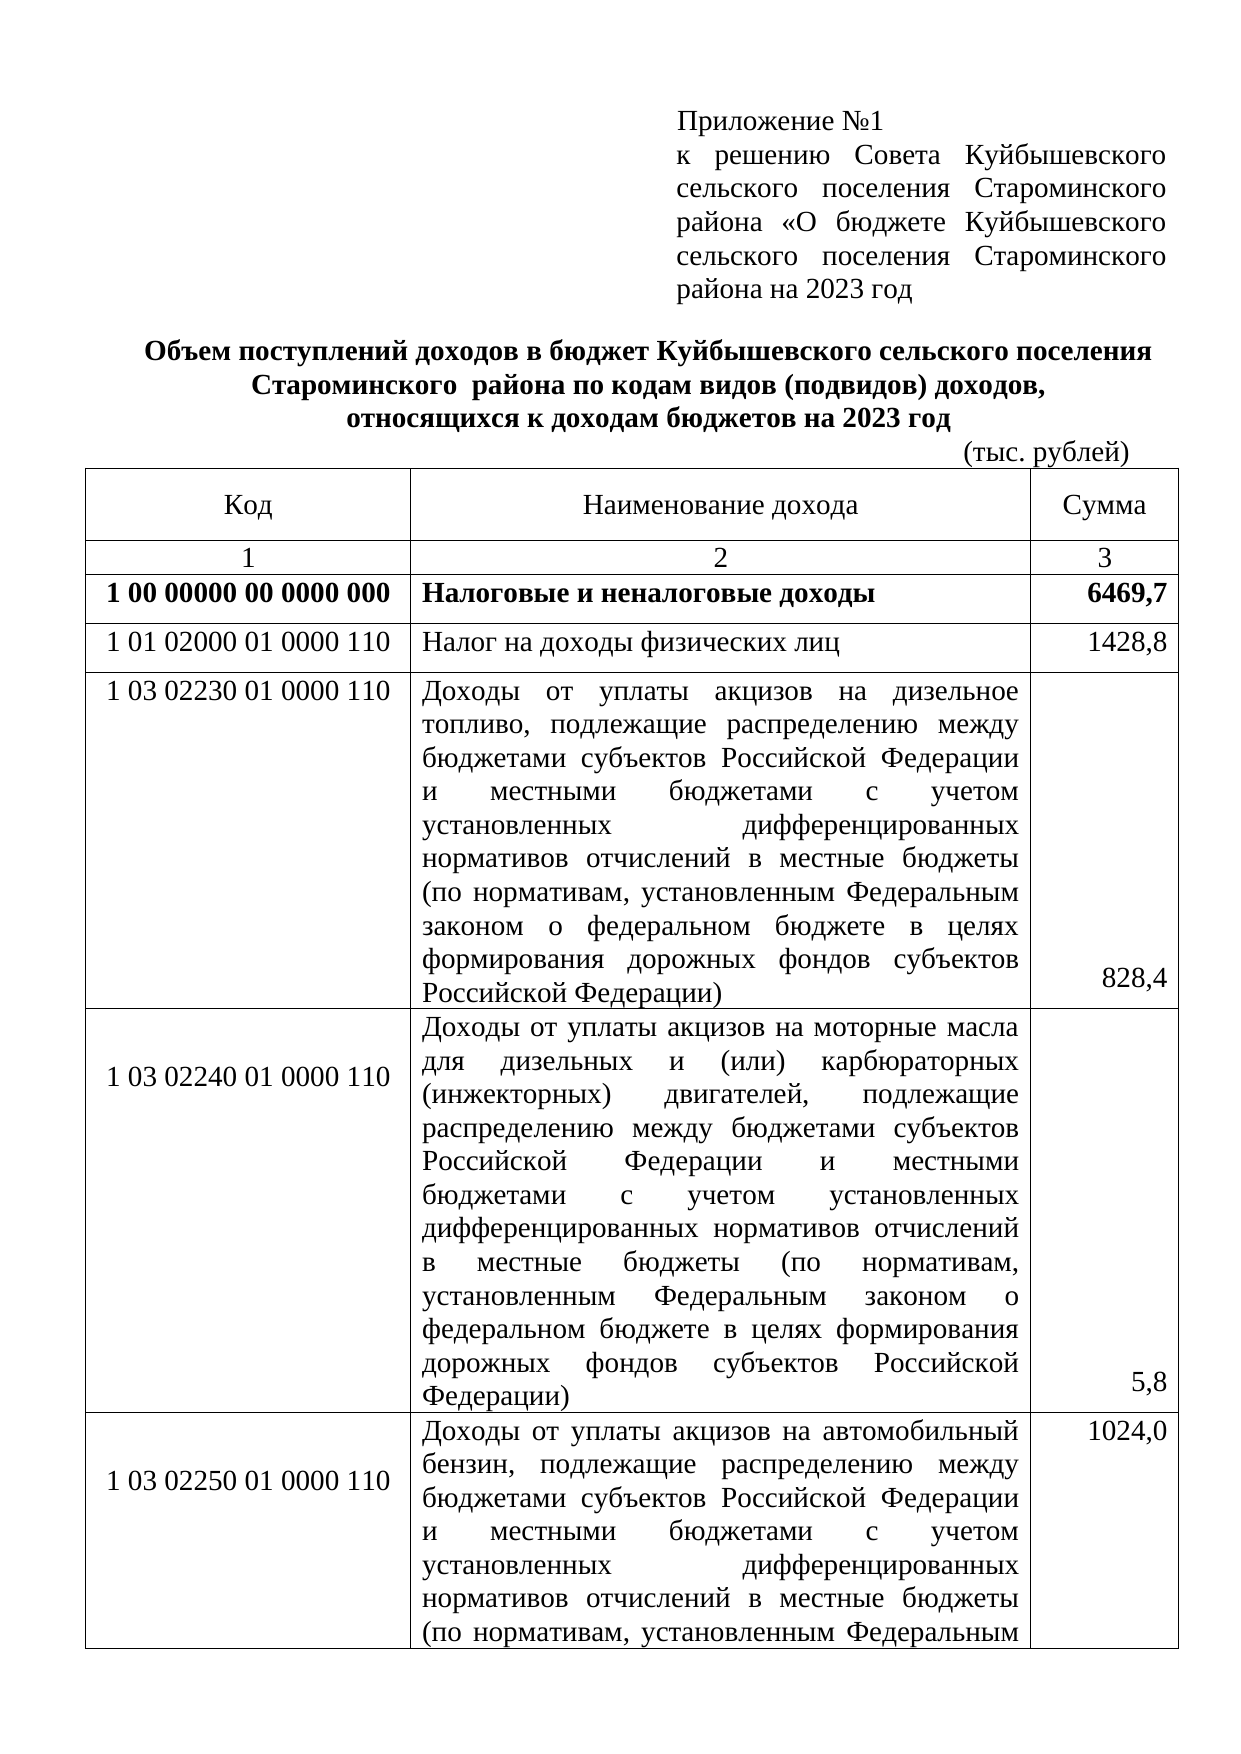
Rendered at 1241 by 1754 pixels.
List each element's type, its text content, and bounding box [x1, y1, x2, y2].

table_cell 828,4 [1031, 673, 1178, 1008]
table_cell Доходы от уплаты акцизов на моторные масла для дизельных и (или) карбюраторных (инжекторных) двигателей, подлежащие распределению между бюджетами субъектов Российской Федерации и местными бюджетами с учетом установленных дифференцированных нормативов отчислений в местные бюджеты (по нормативам, установленным Федеральным законом о федеральном бюджете в целях формирования дорожных фондов субъектов Российской Федерации) [411, 1009, 1030, 1412]
text к решению Совета Куйбышевского сельского поселения Староминского района «О бюджете Куйбышевского сельского поселения Староминского района на 2023 год [676, 137, 1167, 305]
table_header Наименование дохода [411, 469, 1030, 539]
table_cell 1428,8 [1031, 624, 1178, 672]
table_cell 1 [86, 541, 410, 574]
text Приложение №1 [130, 103, 1167, 137]
table_cell 3 [1031, 541, 1178, 574]
text относящихся к доходам бюджетов на 2023 год [130, 401, 1167, 434]
table_cell 5,8 [1031, 1009, 1178, 1412]
table_cell 1 03 02230 01 0000 110 [86, 673, 410, 1008]
table_cell 1 01 02000 01 0000 110 [86, 624, 410, 672]
table_cell Налог на доходы физических лиц [411, 624, 1030, 672]
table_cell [411, 1413, 1030, 1648]
table_cell 1 00 00000 00 0000 000 [86, 575, 410, 623]
table_cell Налоговые и неналоговые доходы [411, 575, 1030, 623]
table_cell 2 [411, 541, 1030, 574]
table_cell Доходы от уплаты акцизов на дизельное топливо, подлежащие распределению между бюджетами субъектов Российской Федерации и местными бюджетами с учетом установленных дифференцированных нормативов отчислений в местные бюджеты (по нормативам, установленным Федеральным законом о федеральном бюджете в целях формирования дорожных фондов субъектов Российской Федерации) [411, 673, 1030, 1008]
text Объем поступлений доходов в бюджет Куйбышевского сельского поселения [130, 333, 1167, 367]
table_header Сумма [1031, 469, 1178, 539]
table_cell 1024,0 [1031, 1413, 1178, 1648]
table_cell 6469,7 [1031, 575, 1178, 623]
text (тыс. рублей) [130, 434, 1175, 468]
table_cell 1 03 02250 01 0000 110 [86, 1413, 410, 1648]
table_header Код [86, 469, 410, 539]
table_cell 1 03 02240 01 0000 110 [86, 1009, 410, 1412]
text Староминского района по кодам видов (подвидов) доходов, [130, 367, 1167, 401]
